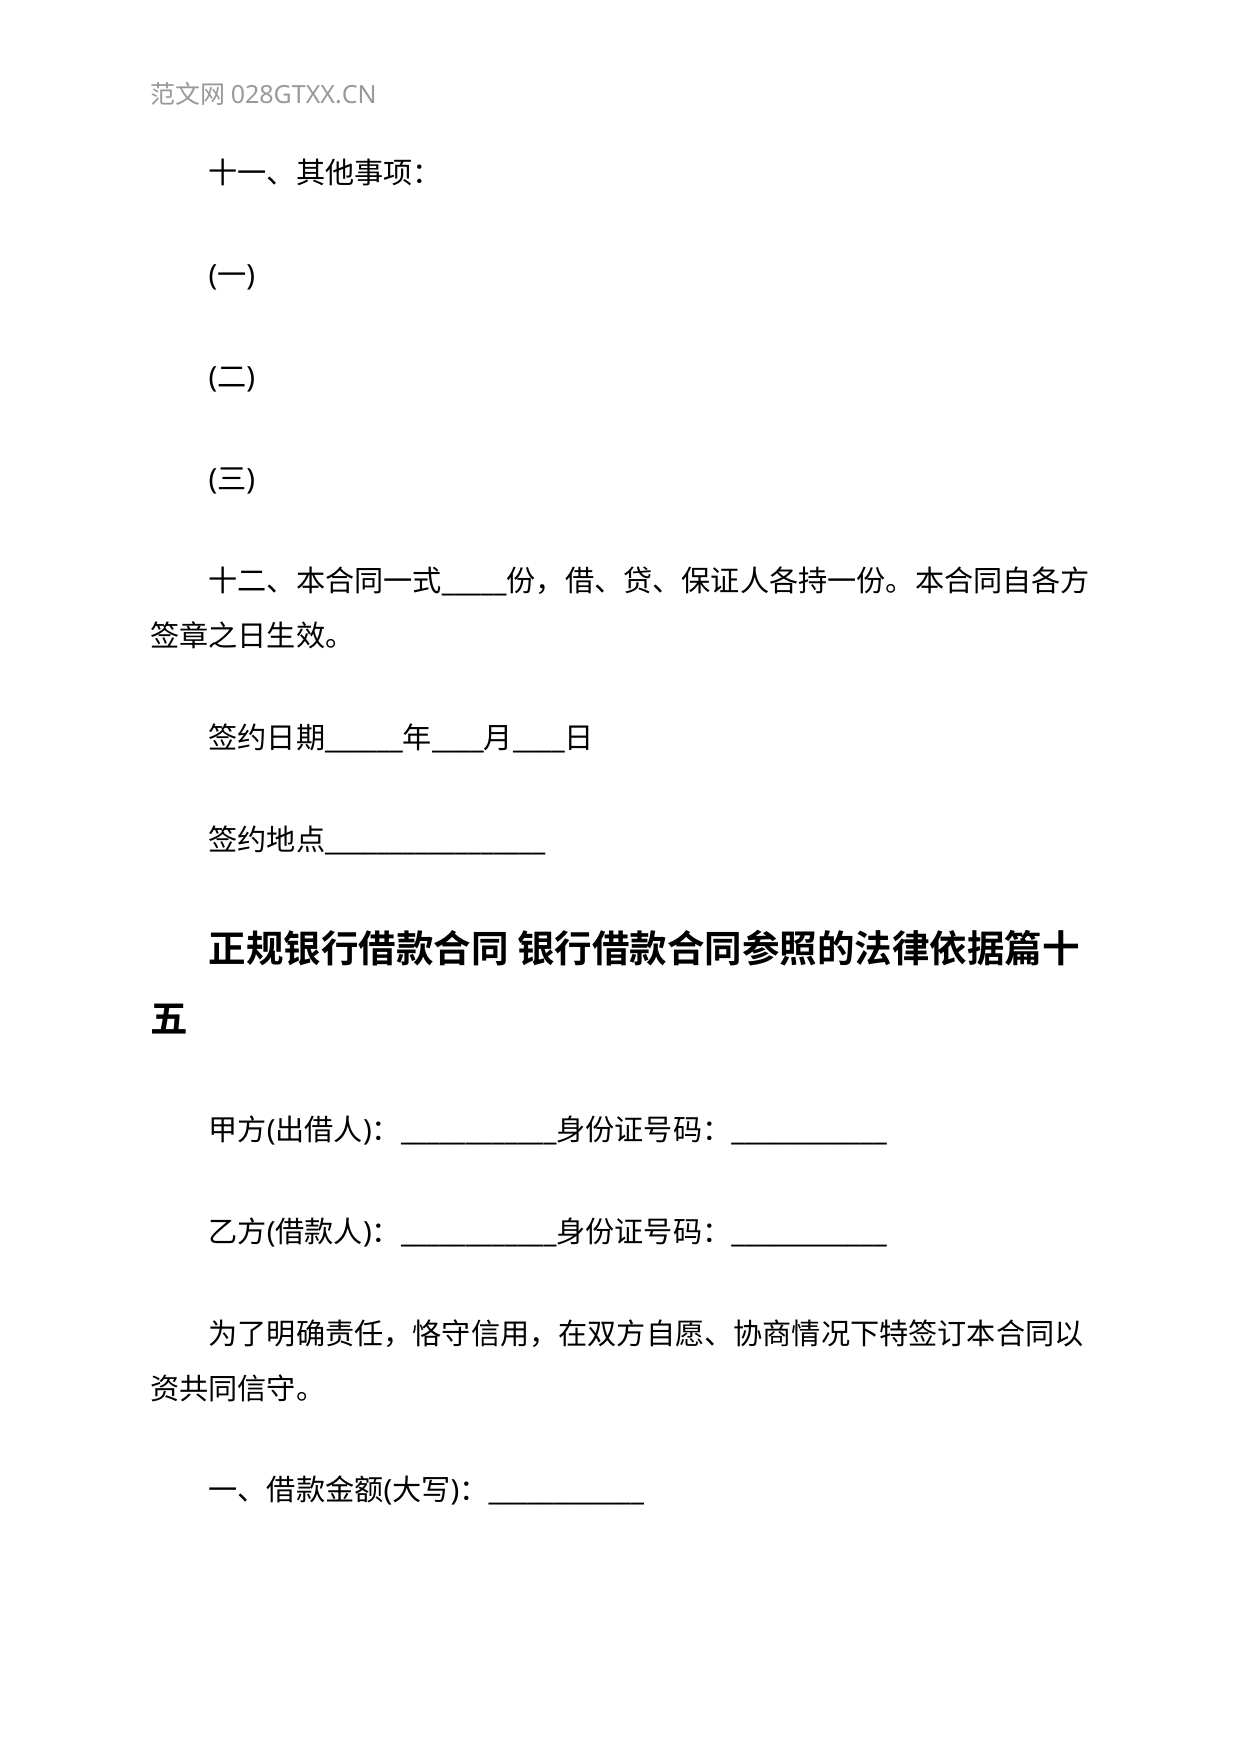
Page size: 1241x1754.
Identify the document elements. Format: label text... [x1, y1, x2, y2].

text 为了明确责任，恪守信用，在双方自愿、协商情况下特签订本合同以资共同信守。 [150, 1310, 1090, 1407]
text 甲方(出借人)：____________身份证号码：____________ [150, 1106, 1090, 1149]
text 十二、本合同一式_____份，借、贷、保证人各持一份。本合同自各方签章之日生效。 [150, 558, 1090, 655]
text 签约地点_________________ [150, 816, 1090, 859]
text (二) [150, 354, 1090, 396]
text 签约日期______年____月____日 [150, 714, 1090, 757]
text (三) [150, 456, 1090, 498]
text (一) [150, 252, 1090, 294]
text 正规银行借款合同 银行借款合同参照的法律依据篇十五 [150, 918, 1090, 1043]
text 一、借款金额(大写)：____________ [150, 1467, 1090, 1509]
text 乙方(借款人)：____________身份证号码：____________ [150, 1208, 1090, 1251]
text 十一、其他事项： [150, 150, 1090, 192]
